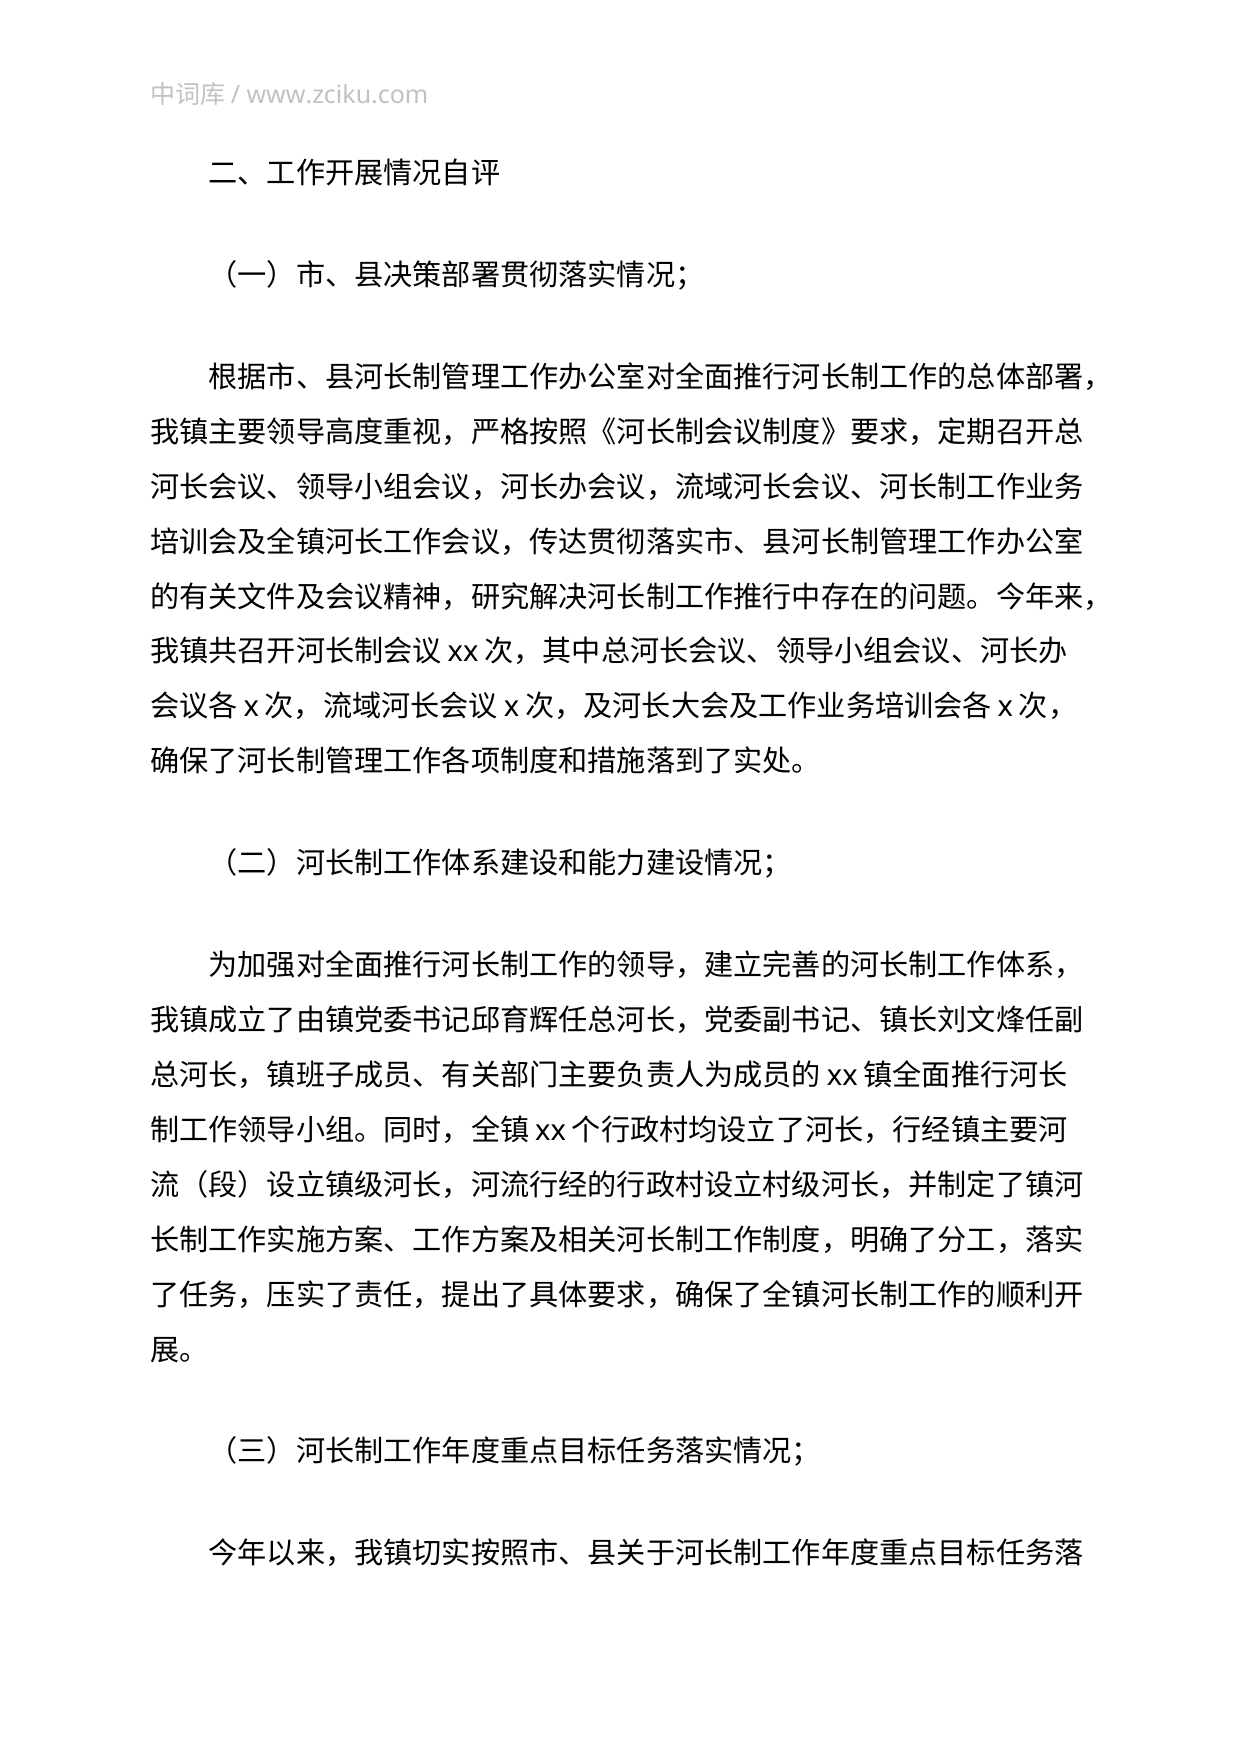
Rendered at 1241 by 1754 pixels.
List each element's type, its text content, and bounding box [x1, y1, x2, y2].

text 根据市、县河长制管理工作办公室对全面推行河长制工作的总体部署，我镇主要领导高度重视，严格按照《河长制会议制度》要求，定期召开总河长会议、领导小组会议，河长办会议，流域河长会议、河长制工作业务培训会及全镇河长工作会议，传达贯彻落实市、县河长制管理工作办公室的有关文件及会议精神，研究解决河长制工作推行中存在的问题。今年来，我镇共召开河长制会议xx次，其中总河长会议、领导小组会议、河长办会议各x次，流域河长会议x次，及河长大会及工作业务培训会各x次，确保了河长制管理工作各项制度和措施落到了实处。 [150, 353, 1090, 780]
text （二）河长制工作体系建设和能力建设情况； [150, 840, 1090, 882]
text 二、工作开展情况自评 [150, 150, 1090, 192]
text （一）市、县决策部署贯彻落实情况； [150, 252, 1090, 294]
text 为加强对全面推行河长制工作的领导，建立完善的河长制工作体系，我镇成立了由镇党委书记邱育辉任总河长，党委副书记、镇长刘文烽任副总河长，镇班子成员、有关部门主要负责人为成员的xx镇全面推行河长制工作领导小组。同时，全镇xx个行政村均设立了河长，行经镇主要河流（段）设立镇级河长，河流行经的行政村设立村级河长，并制定了镇河长制工作实施方案、工作方案及相关河长制工作制度，明确了分工，落实了任务，压实了责任，提出了具体要求，确保了全镇河长制工作的顺利开展。 [150, 942, 1090, 1368]
text （三）河长制工作年度重点目标任务落实情况； [150, 1428, 1090, 1470]
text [150, 1529, 1090, 1572]
